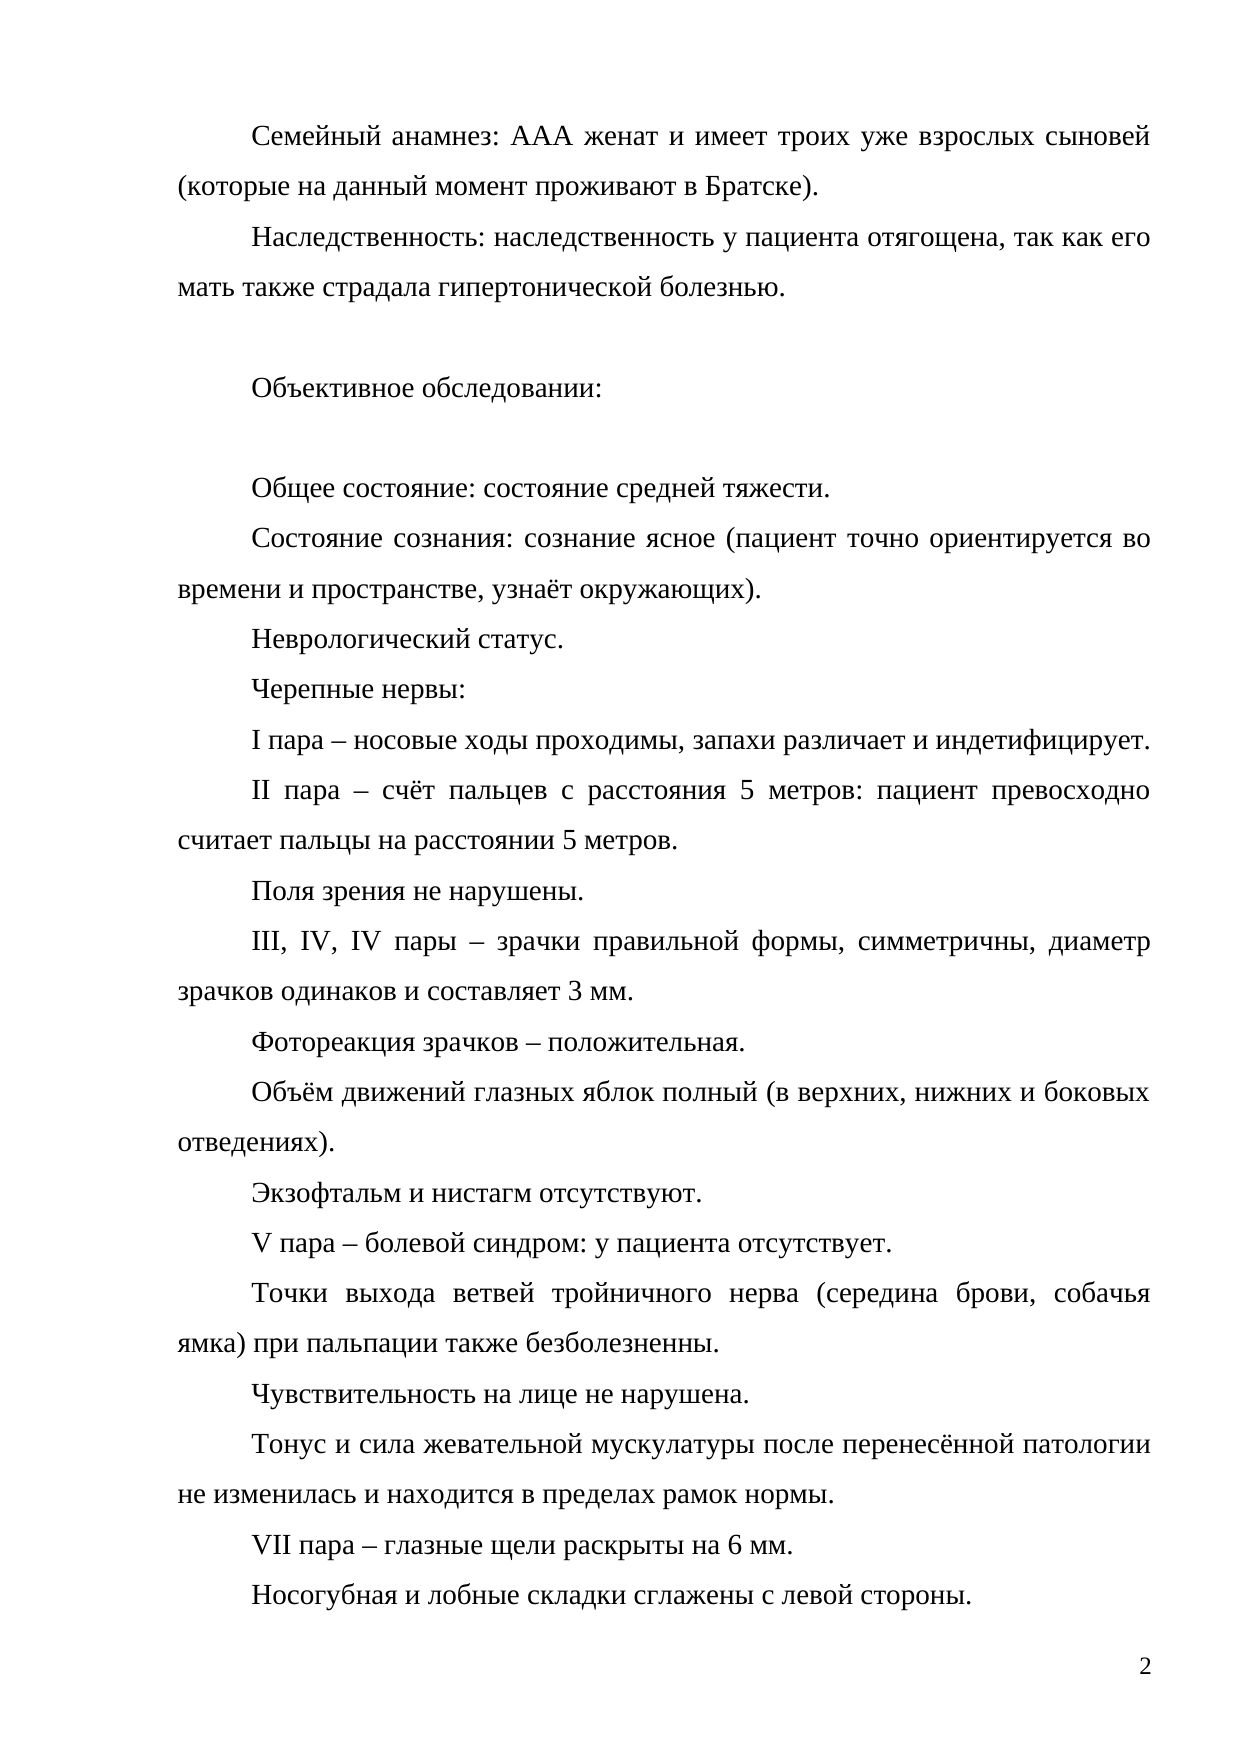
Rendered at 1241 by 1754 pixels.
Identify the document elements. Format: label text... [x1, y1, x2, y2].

text Чувствительность на лице не нарушена. [177, 1376, 1152, 1409]
text III, IV, IV пары – зрачки правильной формы, симметричны, диаметр зрачков одинаков и составляет 3 мм. [177, 923, 1152, 1007]
text V пара – болевой синдром: у пациента отсутствует. [177, 1225, 1152, 1258]
text Общее состояние: состояние средней тяжести. [177, 470, 1152, 504]
text Объём движений глазных яблок полный (в верхних, нижних и боковых отведениях). [177, 1074, 1152, 1158]
text VII пара – глазные щели раскрыты на 6 мм. [177, 1527, 1152, 1560]
text Точки выхода ветвей тройничного нерва (середина брови, собачья ямка) при пальпации также безболезненны. [177, 1275, 1152, 1359]
text Носогубная и лобные складки сглажены с левой стороны. [177, 1577, 1152, 1611]
text II пара – счёт пальцев с расстояния 5 метров: пациент превосходно считает пальцы на расстоянии 5 метров. [177, 772, 1152, 856]
text ‌I пара – носовые ходы проходимы, запахи различает и индетифицирует. [177, 722, 1152, 755]
text Тонус и сила жевательной мускулатуры после перенесённой патологии не изменилась и находится в пределах рамок нормы. [177, 1426, 1152, 1510]
text Семейный анамнез: ААА женат и имеет троих уже взрослых сыновей (которые на данный момент проживают в Братске). [177, 118, 1152, 202]
text Наследственность: наследственность у пациента отягощена, так как его мать также страдала гипертонической болезнью. [177, 219, 1152, 303]
text Объективное обследовании: [177, 370, 1152, 403]
text Состояние сознания: сознание ясное (пациент точно ориентируется во времени и пространстве, узнаёт окружающих). [177, 521, 1152, 604]
text Черепные нервы: [177, 672, 1152, 705]
text Фотореакция зрачков – положительная. [177, 1024, 1152, 1057]
text Экзофтальм и нистагм отсутствуют. [177, 1175, 1152, 1208]
text Неврологический статус. [177, 621, 1152, 655]
text Поля зрения не нарушены. [177, 873, 1152, 906]
